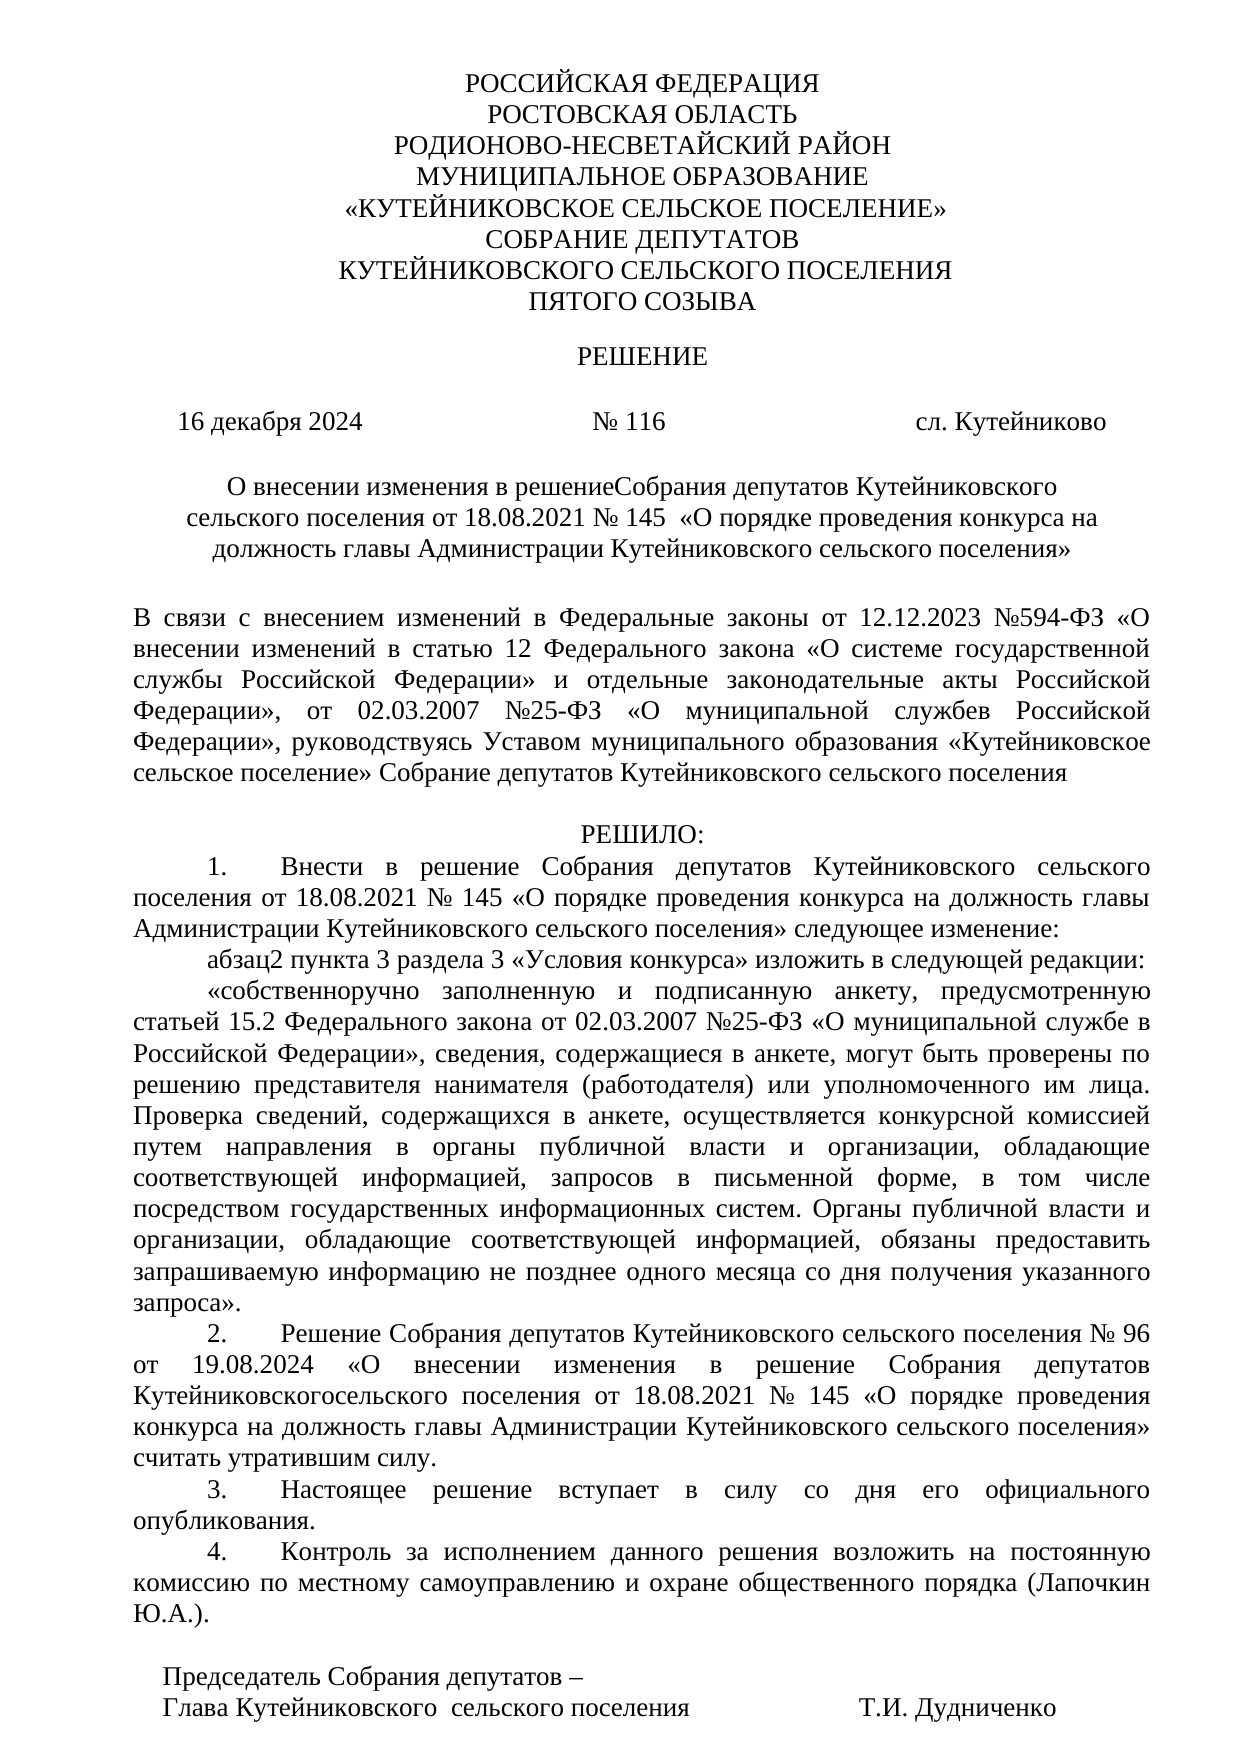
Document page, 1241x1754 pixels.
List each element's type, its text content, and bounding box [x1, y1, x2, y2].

text РЕШИЛО: [133, 819, 1152, 850]
list Настоящее решение вступает в силу со дня его официального опубликования. [133, 1473, 1152, 1535]
text Глава Кутейниковского сельского поселения Т.И. Дудниченко [133, 1691, 1152, 1722]
list Внести в решение Собрания депутатов Кутейниковского сельского поселения от 18.08.2021 № 145 «О порядке проведения конкурса на должность главы Администрации Кутейниковского сельского поселения» следующее изменение: [133, 850, 1152, 943]
text МУНИЦИПАЛЬНОЕ ОБРАЗОВАНИЕ [133, 161, 1152, 192]
text Председатель Собрания депутатов – [133, 1659, 1152, 1691]
text КУТЕЙНИКОВСКОГО СЕЛЬСКОГО ПОСЕЛЕНИЯ [133, 254, 1152, 285]
text абзац2 пункта 3 раздела 3 «Условия конкурса» изложить в следующей редакции: [133, 943, 1152, 974]
text СОБРАНИЕ ДЕПУТАТОВ [133, 223, 1152, 254]
text сельского поселения от 18.08.2021 № 145 «О порядке проведения конкурса на должность главы Администрации Кутейниковского сельского поселения» [133, 501, 1152, 563]
text РОДИОНОВО-НЕСВЕТАЙСКИЙ РАЙОН [133, 129, 1152, 161]
text ПЯТОГО СОЗЫВА [133, 285, 1152, 316]
text РЕШЕНИЕ [133, 340, 1152, 371]
text О внесении изменения в решениеСобрания депутатов Кутейниковского [133, 470, 1152, 501]
text «собственноручно заполненную и подписанную анкету, предусмотренную статьей 15.2 Федерального закона от 02.03.2007 №25-ФЗ «О муниципальной службе в Российской Федерации», сведения, содержащиеся в анкете, могут быть проверены по решению представителя нанимателя (работодателя) или уполномоченного им лица. Проверка сведений, содержащихся в анкете, осуществляется конкурсной комиссией путем направления в органы публичной власти и организации, обладающие соответствующей информацией, запросов в письменной форме, в том числе посредством государственных информационных систем. Органы публичной власти и организации, обладающие соответствующей информацией, обязаны предоставить запрашиваемую информацию не позднее одного месяца со дня получения указанного запроса». [133, 974, 1152, 1317]
text В связи с внесением изменений в Федеральные законы от 12.12.2023 №594-ФЗ «О внесении изменений в статью 12 Федерального закона «О системе государственной службы Российской Федерации» и отдельные законодательные акты Российской Федерации», от 02.03.2007 №25-ФЗ «О муниципальной службев Российской Федерации», руководствуясь Уставом муниципального образования «Кутейниковское сельское поселение» Собрание депутатов Кутейниковского сельского поселения [133, 601, 1152, 787]
text 16 декабря 2024 № 116 сл. Кутейниково [133, 405, 1152, 436]
list Контроль за исполнением данного решения возложить на постоянную комиссию по местному самоуправлению и охране общественного порядка (Лапочкин Ю.А.). [133, 1535, 1152, 1628]
text РОССИЙСКАЯ ФЕДЕРАЦИЯ [133, 67, 1152, 98]
list Решение Собрания депутатов Кутейниковского сельского поселения № 96 от 19.08.2024 «О внесении изменения в решение Собрания депутатов Кутейниковскогосельского поселения от 18.08.2021 № 145 «О порядке проведения конкурса на должность главы Администрации Кутейниковского сельского поселения» считать утратившим силу. [133, 1317, 1152, 1473]
text РОСТОВСКАЯ ОБЛАСТЬ [133, 98, 1152, 129]
text «КУТЕЙНИКОВСКОЕ СЕЛЬСКОЕ ПОСЕЛЕНИЕ» [133, 192, 1152, 223]
